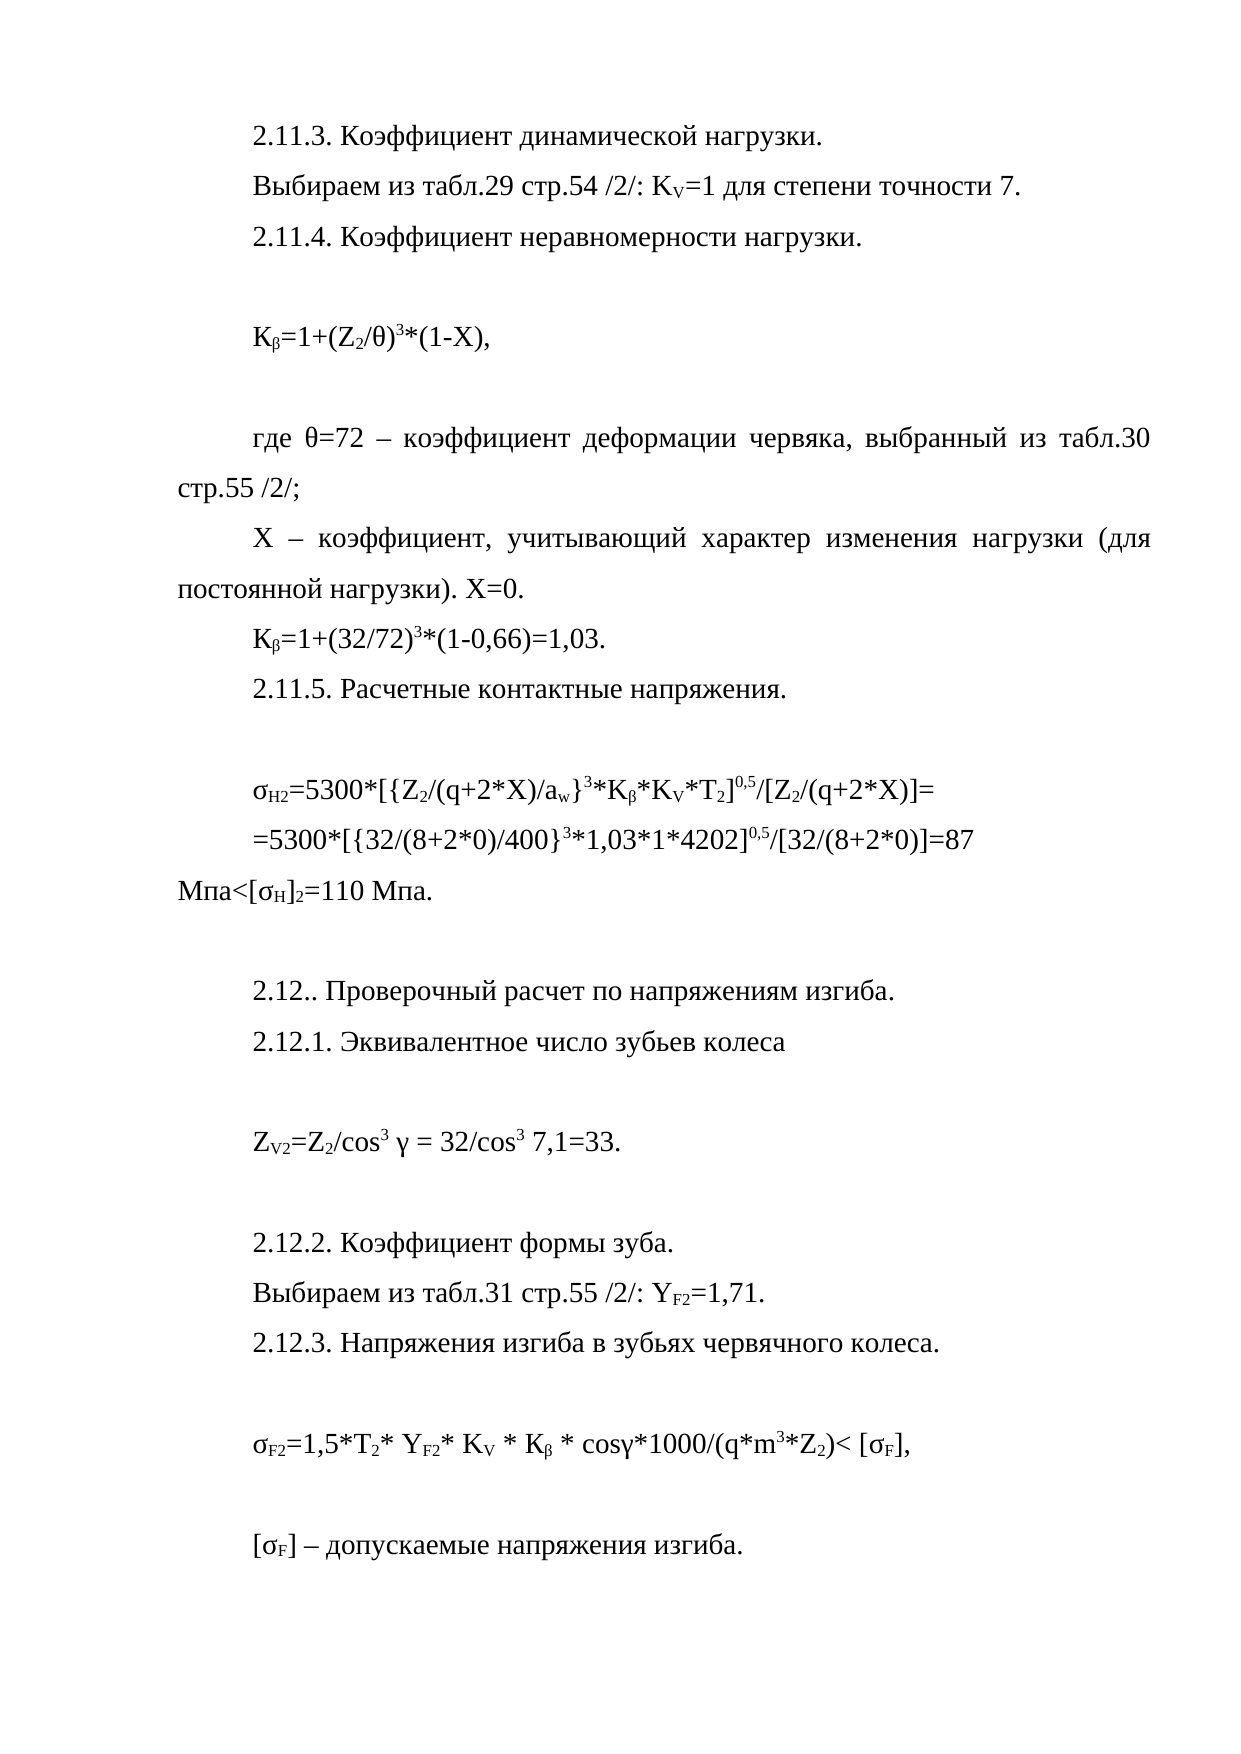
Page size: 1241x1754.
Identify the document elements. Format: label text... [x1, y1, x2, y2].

text ZV2=Z2/cos3 γ = 32/cos3 7,1=33. [177, 1124, 1152, 1158]
text Выбираем из табл.29 стр.54 /2/: KV=1 для степени точности 7. [177, 168, 1152, 202]
text 2.12.1. Эквивалентное число зубьев колеса [177, 1024, 1152, 1057]
text Выбираем из табл.31 стр.55 /2/: YF2=1,71. [177, 1275, 1152, 1309]
text 2.12.2. Коэффициент формы зуба. [177, 1225, 1152, 1258]
text Кβ=1+(32/72)3*(1-0,66)=1,03. [177, 621, 1152, 655]
text 2.11.5. Расчетные контактные напряжения. [177, 672, 1152, 705]
text σН2=5300*[{Z2/(q+2*X)/aw}3*Kβ*KV*T2]0,5/[Z2/(q+2*X)]= [177, 772, 1152, 806]
text σF2=1,5*T2* YF2* KV * Кβ * cosγ*1000/(q*m3*Z2)< [σF], [177, 1426, 1152, 1460]
text Кβ=1+(Z2/θ)3*(1-X), [177, 319, 1152, 353]
text 2.11.3. Коэффициент динамической нагрузки. [177, 118, 1152, 152]
text 2.11.4. Коэффициент неравномерности нагрузки. [177, 219, 1152, 252]
text [σF] – допускаемые напряжения изгиба. [177, 1527, 1152, 1560]
text 2.12.. Проверочный расчет по напряжениям изгиба. [177, 973, 1152, 1007]
text =5300*[{32/(8+2*0)/400}3*1,03*1*4202]0,5/[32/(8+2*0)]=87 Мпа<[σH]2=110 Мпа. [177, 822, 1152, 906]
text X – коэффициент, учитывающий характер изменения нагрузки (для постоянной нагрузки). X=0. [177, 521, 1152, 604]
text 2.12.3. Напряжения изгиба в зубьях червячного колеса. [177, 1326, 1152, 1359]
text где θ=72 – коэффициент деформации червяка, выбранный из табл.30 стр.55 /2/; [177, 420, 1152, 504]
